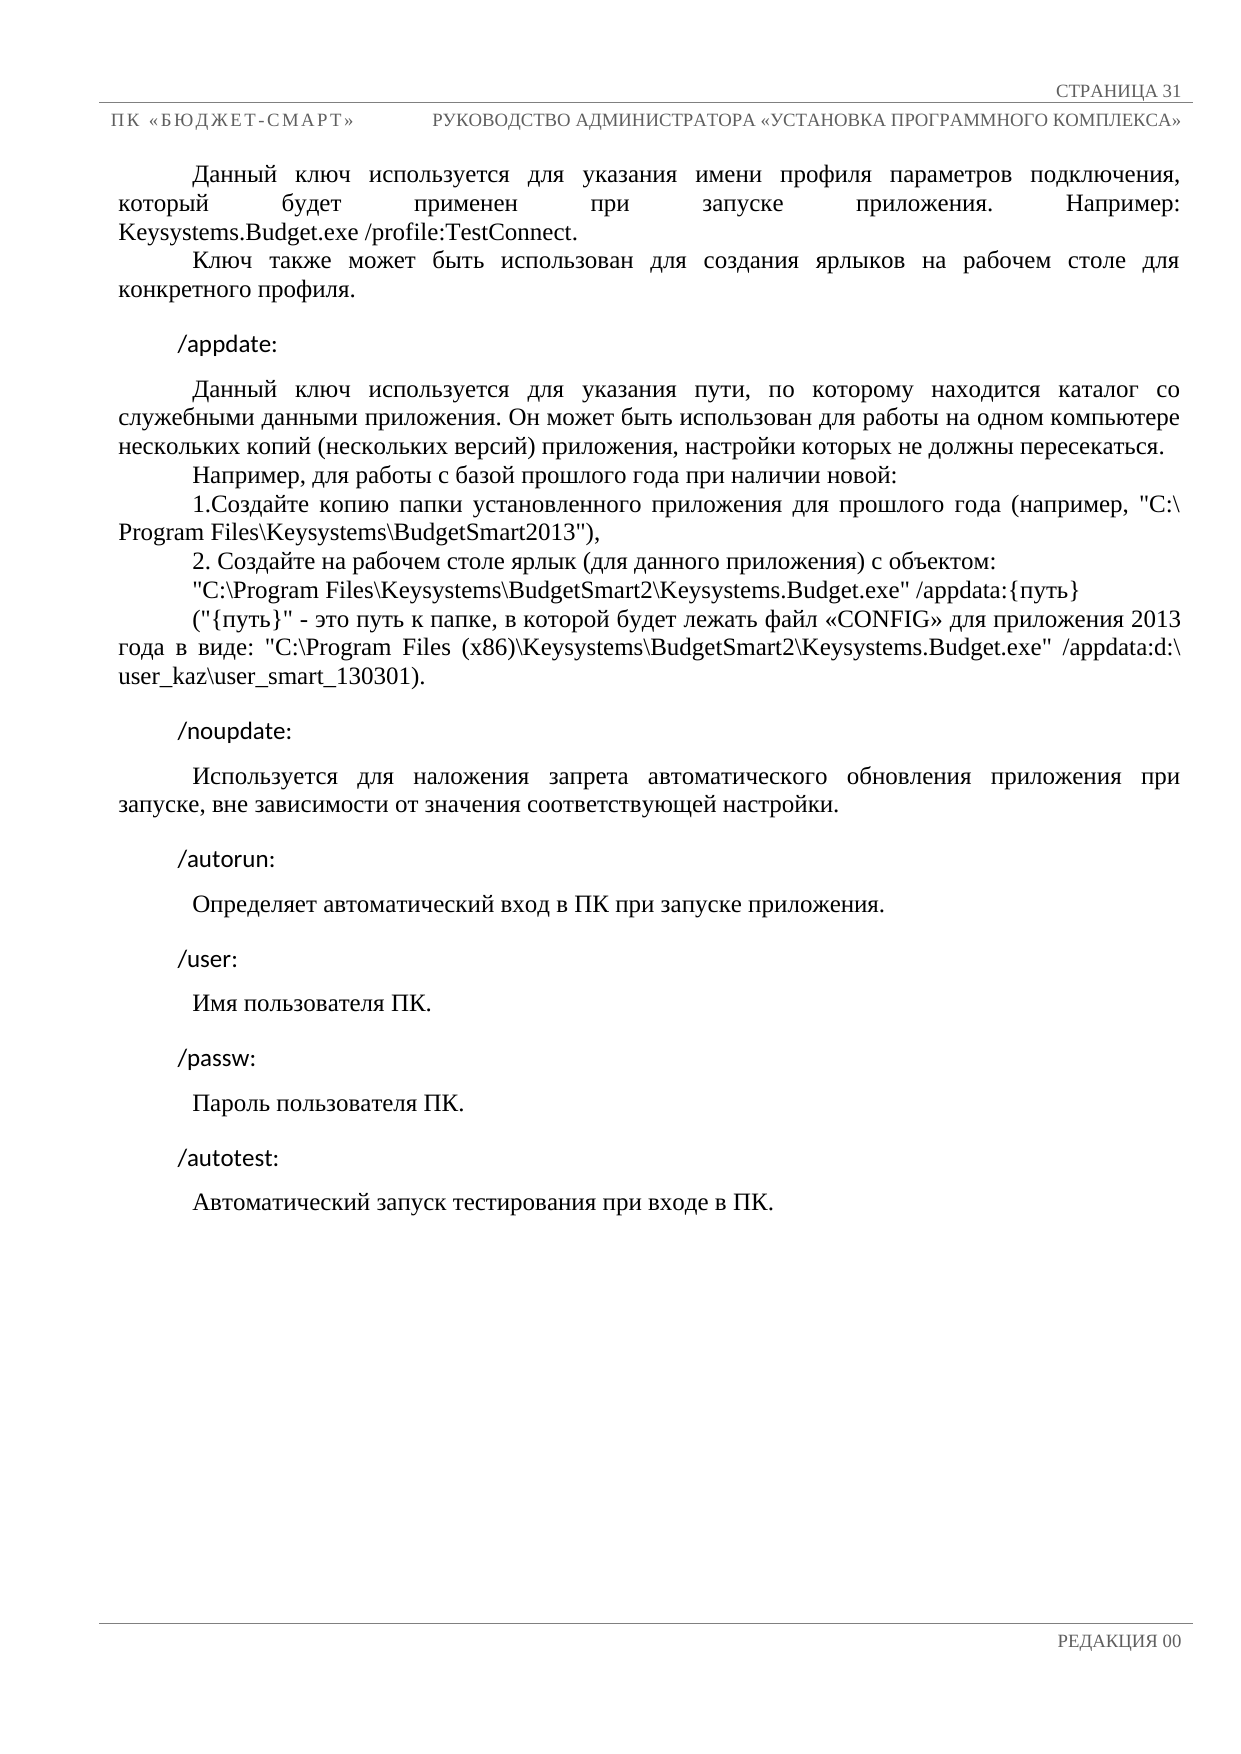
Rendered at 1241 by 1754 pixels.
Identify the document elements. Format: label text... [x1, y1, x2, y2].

text Имя пользователя ПК. [118, 988, 1181, 1017]
text 1.Создайте копию папки установленного приложения для прошлого года (например, "C:\Program Files\Keysystems\BudgetSmart2013"), [118, 489, 1181, 546]
text Например, для работы с базой прошлого года при наличии новой: [118, 460, 1181, 489]
text Ключ также может быть использован для создания ярлыков на рабочем столе для конкретного профиля. [118, 246, 1181, 303]
text /autotest: [177, 1142, 1181, 1172]
text Данный ключ используется для указания имени профиля параметров подключения, который будет применен при запуске приложения. Например: Keysystems.Budget.exe /profile:TestConnect. [118, 159, 1181, 246]
text /autorun: [177, 843, 1181, 874]
text "C:\Program Files\Keysystems\BudgetSmart2\Keysystems.Budget.exe" /appdata:{путь} [118, 575, 1181, 604]
text Данный ключ используется для указания пути, по которому находится каталог со служебными данными приложения. Он может быть использован для работы на одном компьютере нескольких копий (нескольких версий) приложения, настройки которых не должны пересекаться. [118, 374, 1181, 460]
text /user: [177, 943, 1181, 973]
text Используется для наложения запрета автоматического обновления приложения при запуске, вне зависимости от значения соответствующей настройки. [118, 761, 1181, 818]
text Пароль пользователя ПК. [118, 1088, 1181, 1117]
text Определяет автоматический вход в ПК при запуске приложения. [118, 889, 1181, 918]
text /passw: [177, 1042, 1181, 1073]
text ("{путь}" - это путь к папке, в которой будет лежать файл «CONFIG» для приложения 2013 года в виде: "C:\Program Files (x86)\Keysystems\BudgetSmart2\Keysystems.Budget.exe" /appdata:d:\user_kaz\user_smart_130301). [118, 604, 1181, 690]
text Автоматический запуск тестирования при входе в ПК. [118, 1187, 1181, 1216]
text 2. Создайте на рабочем столе ярлык (для данного приложения) с объектом: [118, 546, 1181, 575]
text /appdate: [177, 328, 1181, 358]
text /noupdate: [177, 715, 1181, 746]
